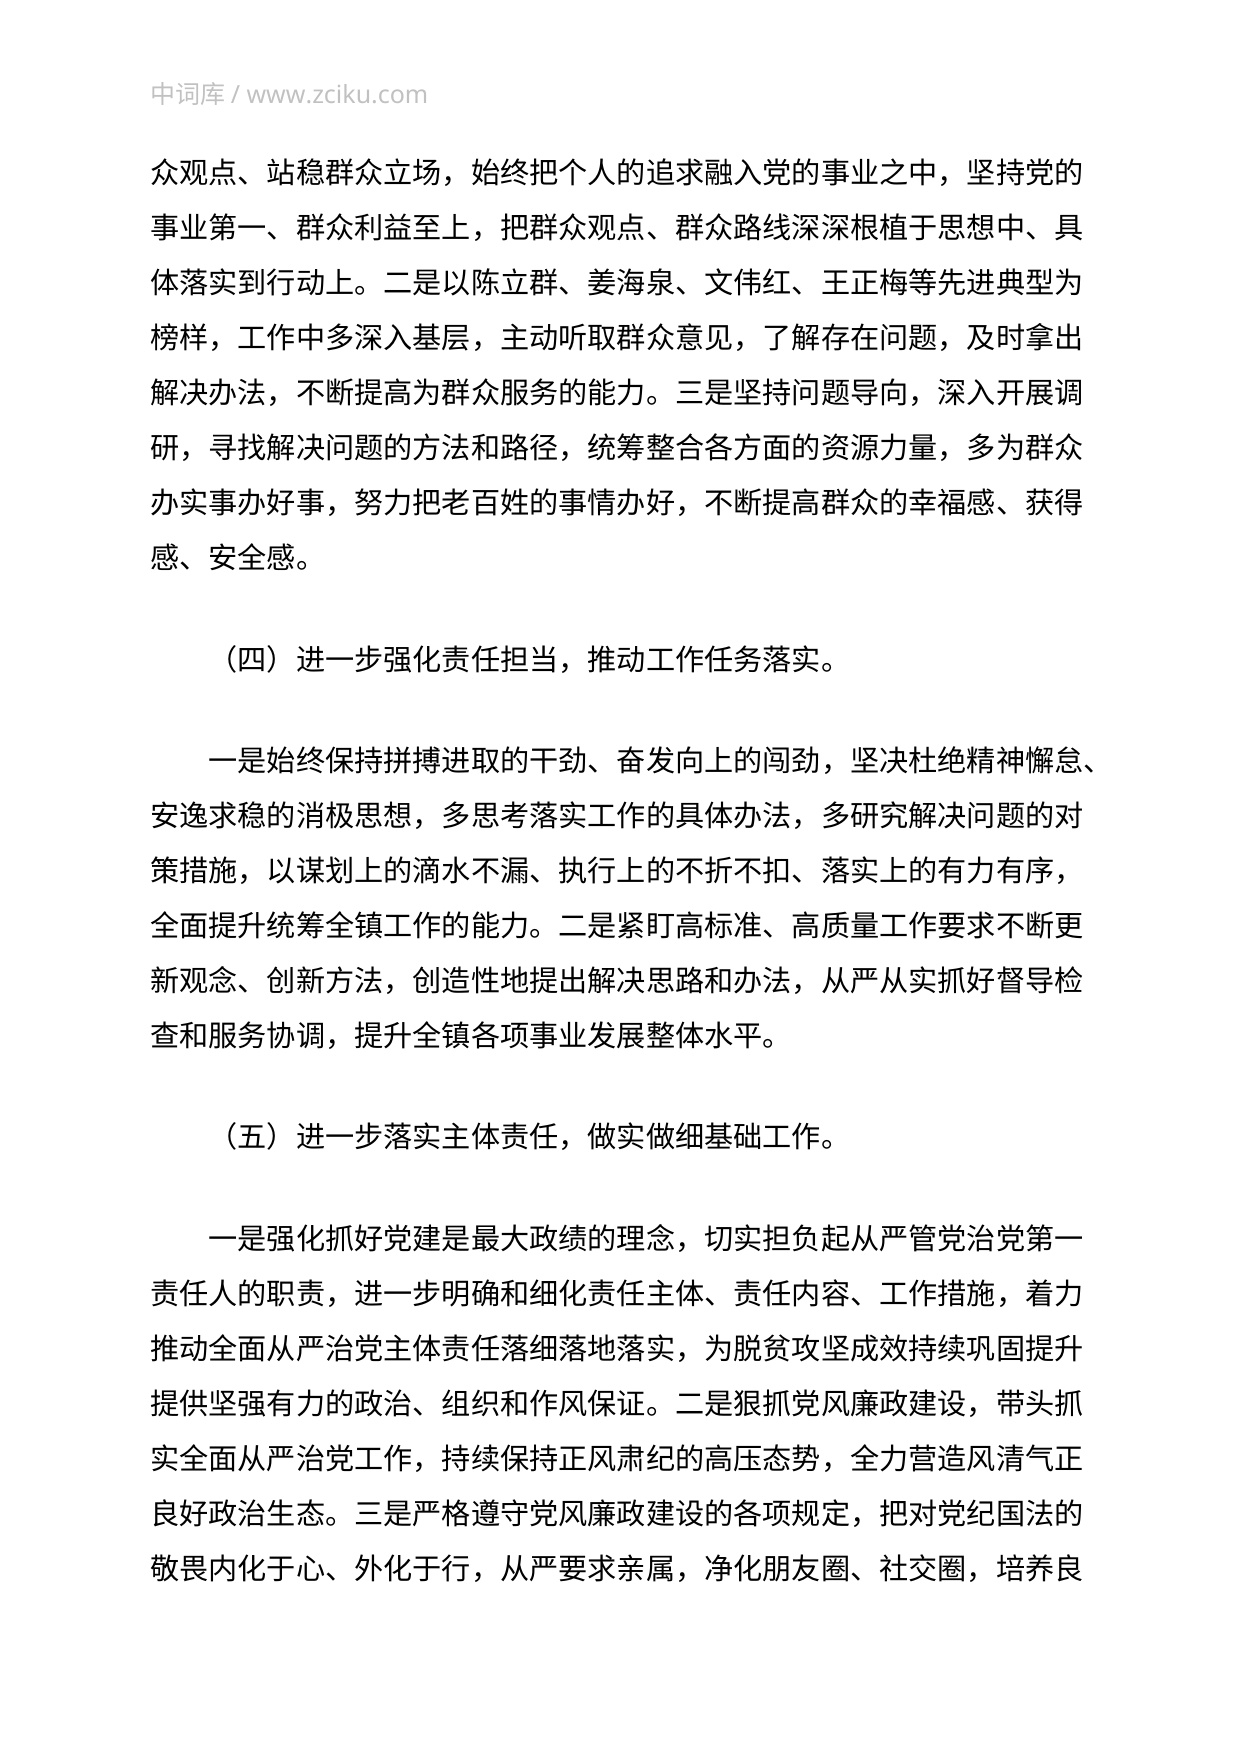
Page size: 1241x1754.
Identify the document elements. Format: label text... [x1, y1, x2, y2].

text 一是始终保持拼搏进取的干劲、奋发向上的闯劲，坚决杜绝精神懈怠、安逸求稳的消极思想，多思考落实工作的具体办法，多研究解决问题的对策措施，以谋划上的滴水不漏、执行上的不折不扣、落实上的有力有序，全面提升统筹全镇工作的能力。二是紧盯高标准、高质量工作要求不断更新观念、创新方法，创造性地提出解决思路和办法，从严从实抓好督导检查和服务协调，提升全镇各项事业发展整体水平。 [150, 738, 1090, 1054]
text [150, 150, 1090, 577]
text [150, 1216, 1090, 1587]
text （五）进一步落实主体责任，做实做细基础工作。 [150, 1114, 1090, 1156]
text （四）进一步强化责任担当，推动工作任务落实。 [150, 636, 1090, 678]
